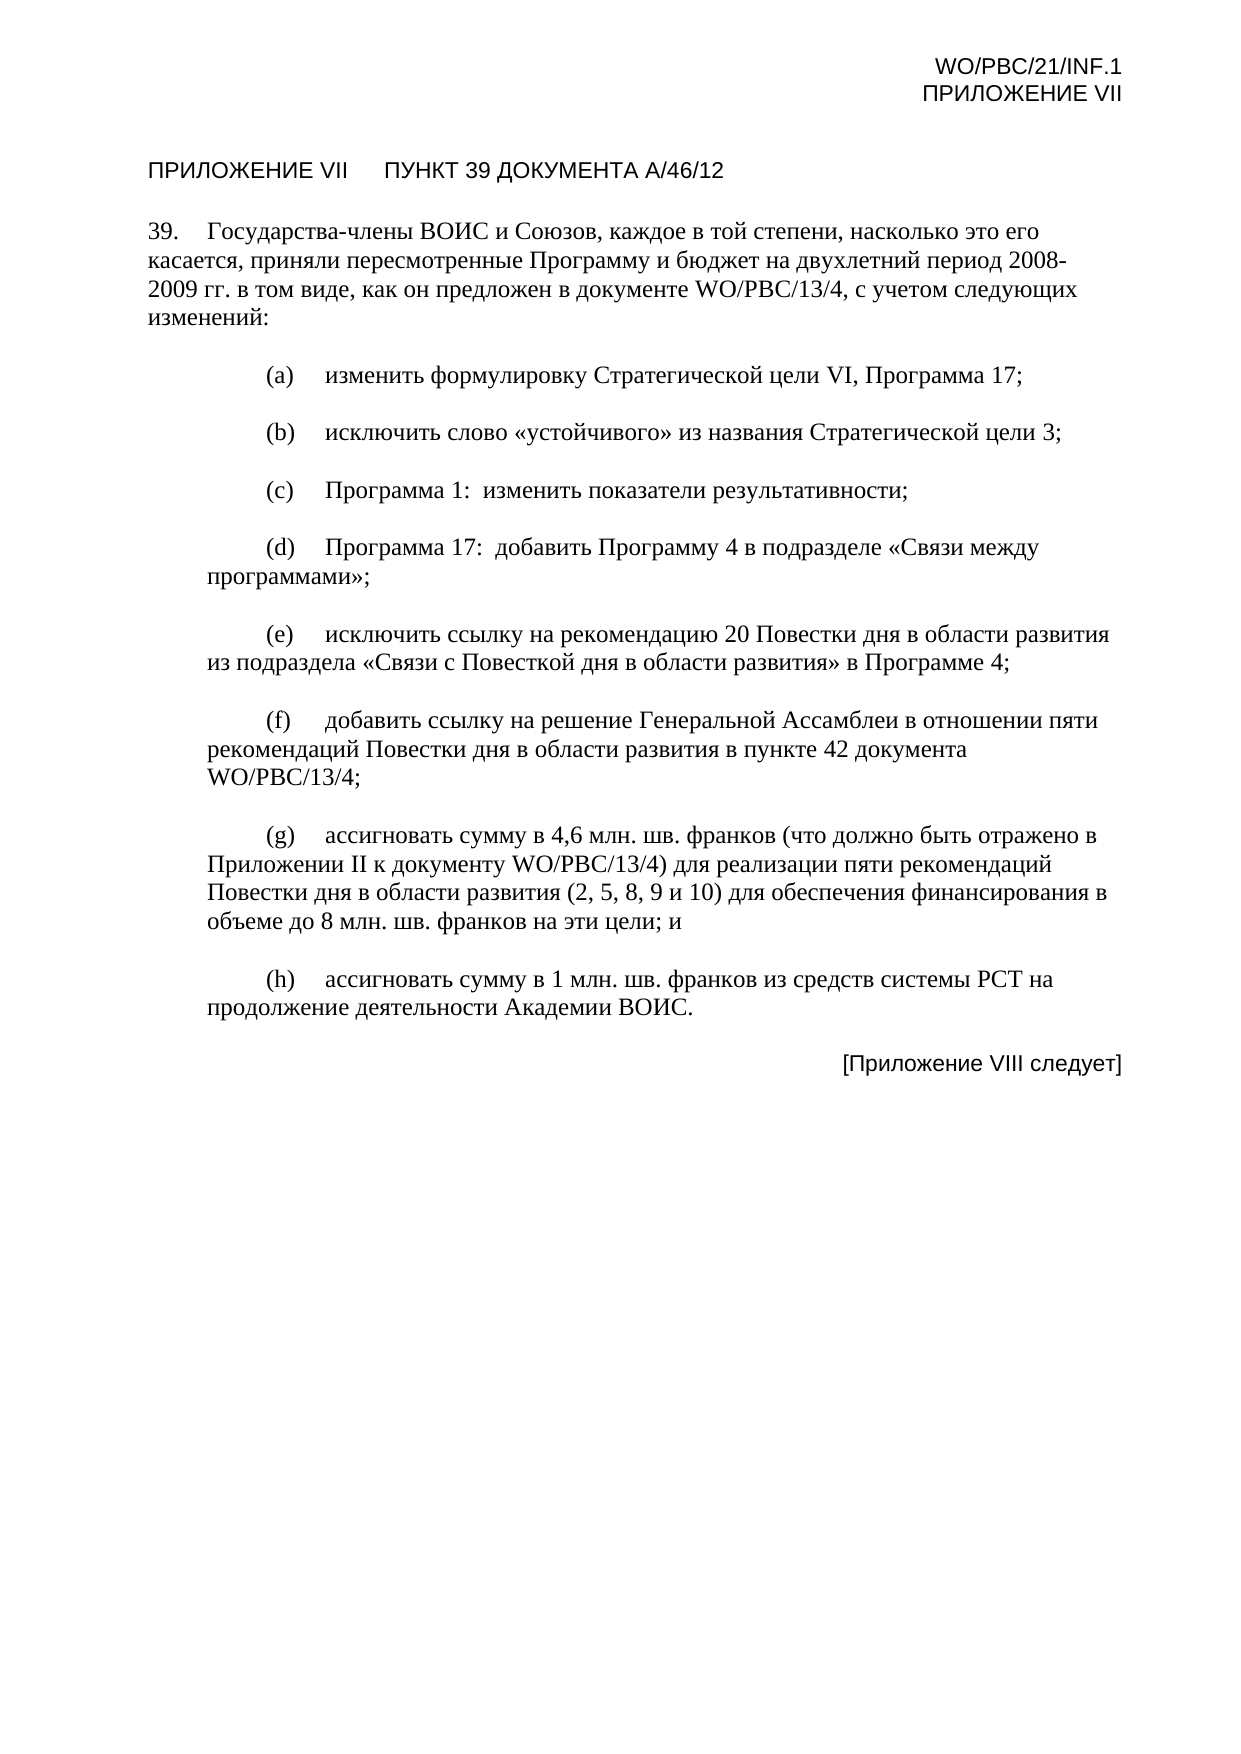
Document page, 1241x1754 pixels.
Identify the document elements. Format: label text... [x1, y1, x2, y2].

text ПРИЛОЖЕНИЕ VII Пункт 39 документа A/46/12 [148, 157, 1122, 210]
text (d) Программа 17: добавить Программу 4 в подразделе «Связи между программами»; [207, 532, 1122, 590]
text (c) Программа 1: изменить показатели результативности; [207, 475, 1122, 504]
text (h) ассигновать сумму в 1 млн. шв. франков из средств системы РСТ на продолжение деятельности Академии ВОИС. [207, 964, 1122, 1021]
text 39. Государства-члены ВОИС и Союзов, каждое в той степени, насколько это его касается, приняли пересмотренные Программу и бюджет на двухлетний период 2008-2009 гг. в том виде, как он предложен в документе WO/PBC/13/4, с учетом следующих изменений: [148, 216, 1122, 331]
text (e) исключить ссылку на рекомендацию 20 Повестки дня в области развития из подраздела «Связи с Повесткой дня в области развития» в Программе 4; [207, 619, 1122, 676]
text (g) ассигновать сумму в 4,6 млн. шв. франков (что должно быть отражено в Приложении II к документу WO/PBC/13/4) для реализации пяти рекомендаций Повестки дня в области развития (2, 5, 8, 9 и 10) для обеспечения финансирования в объеме до 8 млн. шв. франков на эти цели; и [207, 820, 1122, 935]
text (f) добавить ссылку на решение Генеральной Ассамблеи в отношении пяти рекомендаций Повестки дня в области развития в пункте 42 документа WO/PBC/13/4; [207, 705, 1122, 791]
text [Приложение VIII следует] [148, 1050, 1122, 1076]
text (b) исключить слово «устойчивого» из названия Стратегической цели 3; [207, 417, 1122, 446]
text (a) изменить формулировку Стратегической цели VI, Программа 17; [207, 360, 1122, 389]
